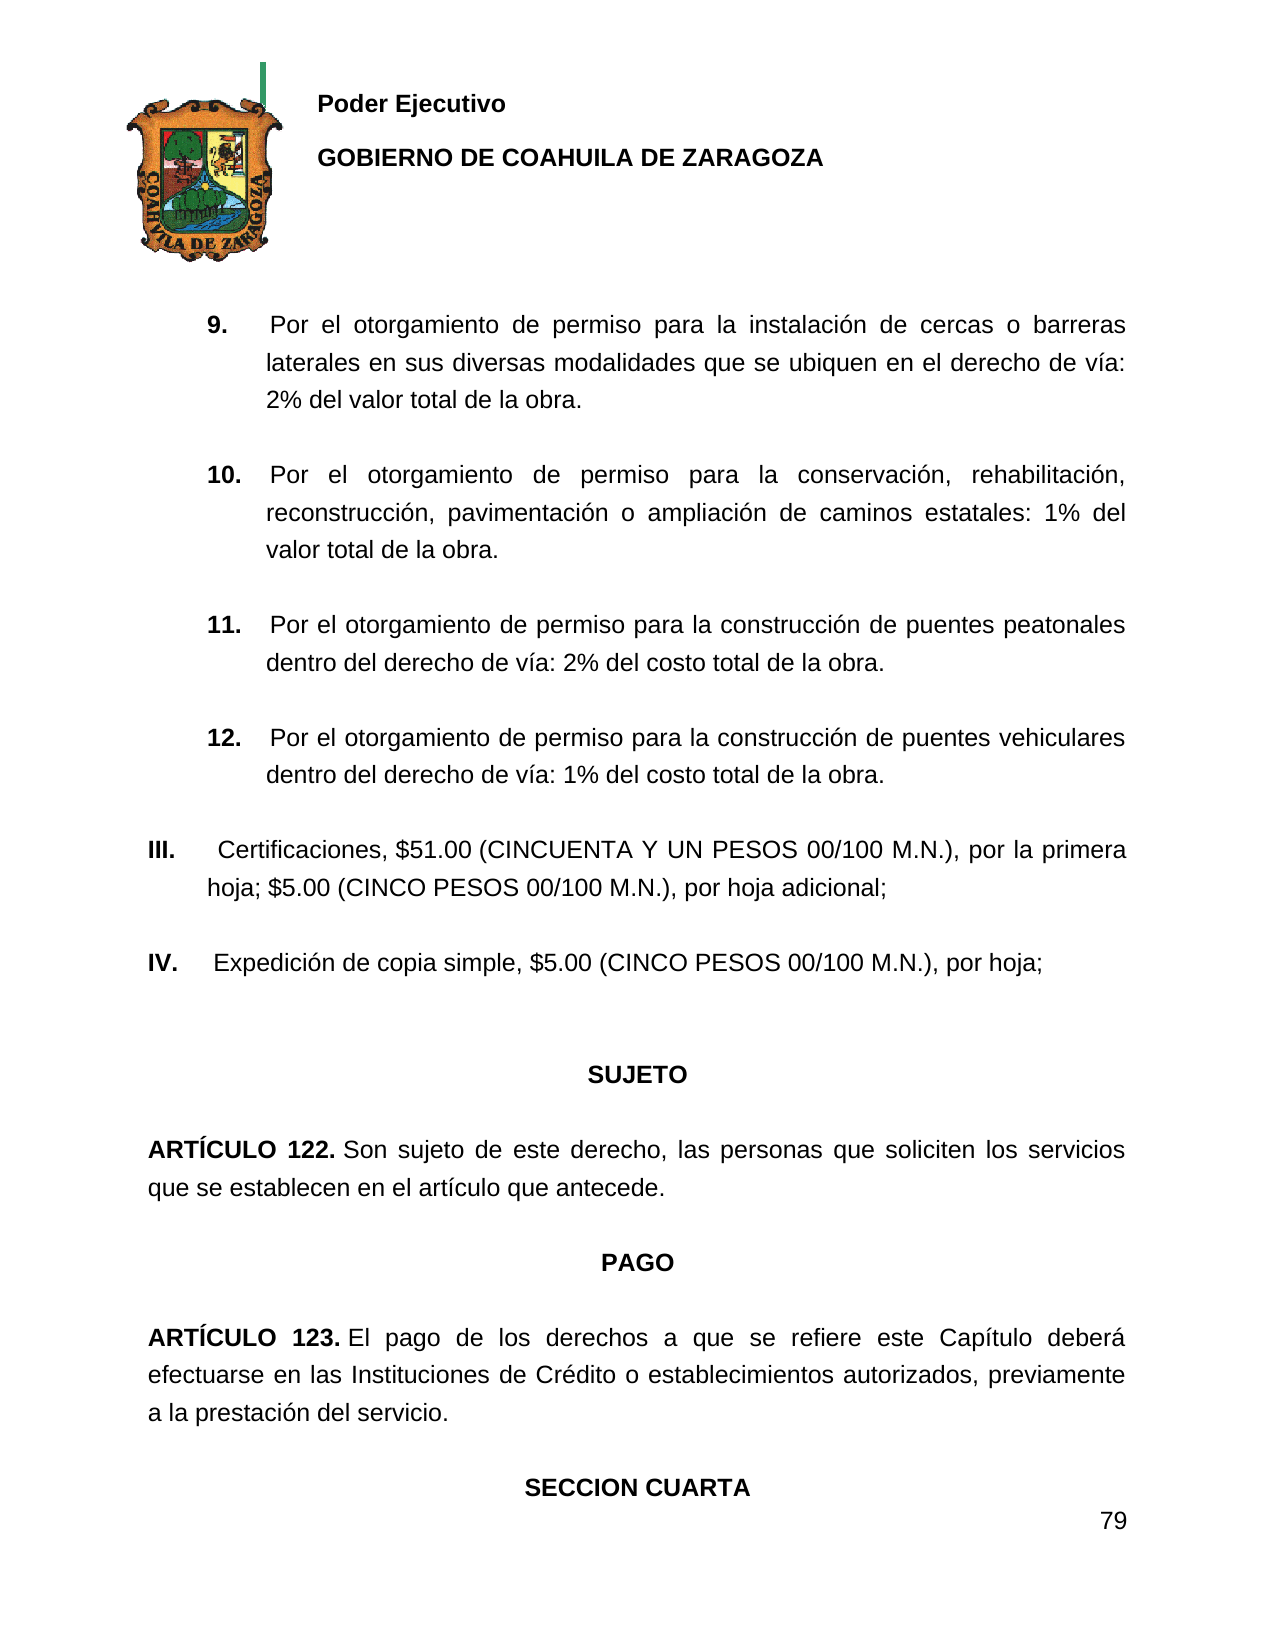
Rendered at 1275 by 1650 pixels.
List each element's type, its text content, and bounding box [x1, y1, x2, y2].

text PAGO [148, 1239, 1127, 1277]
text ARTÍCULO 123. El pago de los derechos a que se refiere este Capítulo deberá efectuarse en las Instituciones de Crédito o establecimientos autorizados, previamente a la prestación del servicio. [148, 1314, 1127, 1427]
text III. Certificaciones, $51.00 (CINCUENTA Y UN PESOS 00/100 M.N.), por la primera hoja; $5.00 (CINCO PESOS 00/100 M.N.), por hoja adicional; [148, 827, 1127, 902]
text 10. Por el otorgamiento de permiso para la conservación, rehabilitación, reconstrucción, pavimentación o ampliación de caminos estatales: 1% del valor total de la obra. [207, 452, 1127, 564]
text 9. Por el otorgamiento de permiso para la instalación de cercas o barreras laterales en sus diversas modalidades que se ubiquen en el derecho de vía: 2% del valor total de la obra. [207, 302, 1127, 414]
text 11. Por el otorgamiento de permiso para la construcción de puentes peatonales dentro del derecho de vía: 2% del costo total de la obra. [207, 602, 1127, 677]
text SUJETO [148, 1052, 1127, 1089]
text IV. Expedición de copia simple, $5.00 (CINCO PESOS 00/100 M.N.), por hoja; [148, 939, 1127, 977]
text ARTÍCULO 122. Son sujeto de este derecho, las personas que soliciten los servicios que se establecen en el artículo que antecede. [148, 1127, 1127, 1202]
text 12. Por el otorgamiento de permiso para la construcción de puentes vehiculares dentro del derecho de vía: 1% del costo total de la obra. [207, 714, 1127, 789]
text SECCION CUARTA [148, 1464, 1127, 1502]
picture [121, 88, 290, 268]
